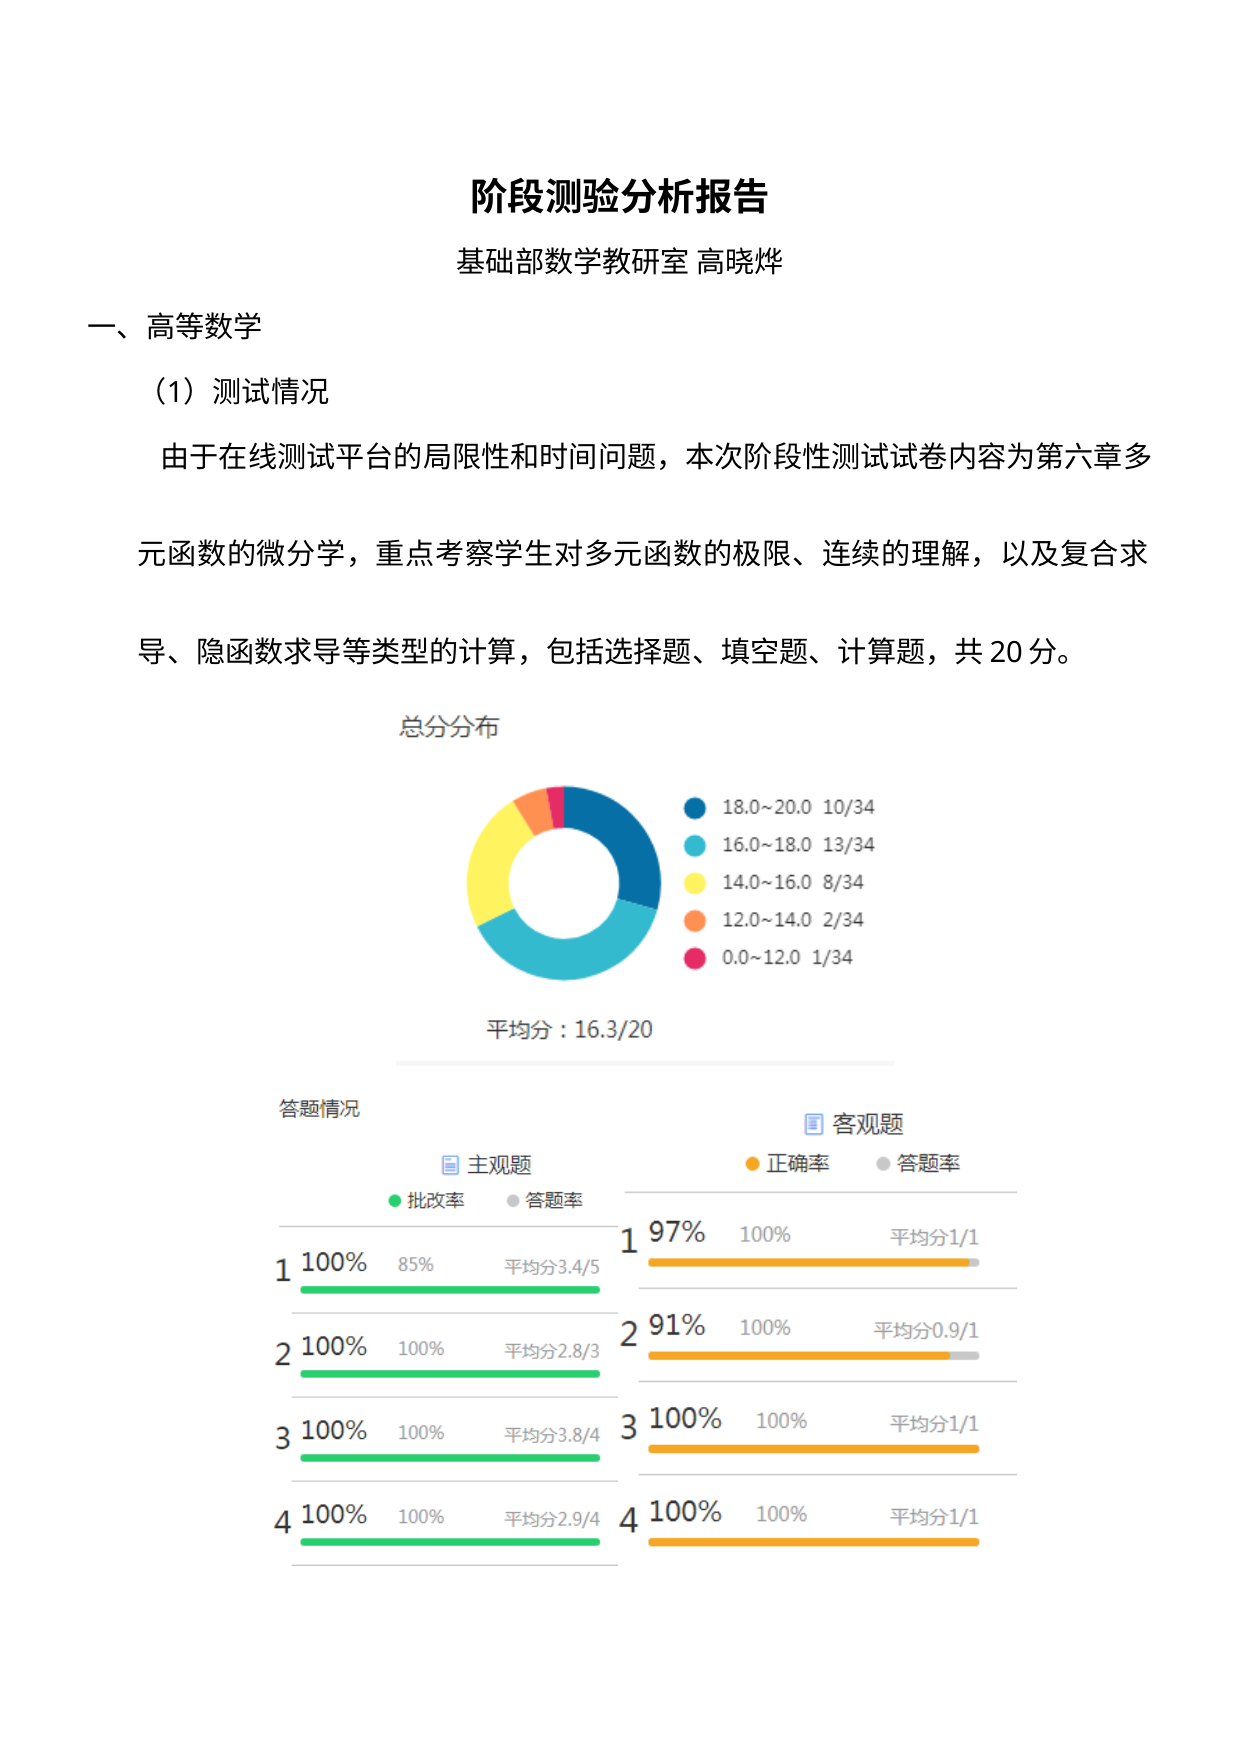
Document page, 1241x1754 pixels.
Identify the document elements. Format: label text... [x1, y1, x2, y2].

text 基础部数学教研室 高晓烨 [87, 227, 1153, 292]
text 阶段测验分析报告 [87, 162, 1153, 227]
picture [396, 703, 895, 1066]
list 测试情况 [137, 357, 1153, 422]
list 高等数学 [87, 292, 1153, 357]
text 由于在线测试平台的局限性和时间问题，本次阶段性测试试卷内容为第六章多元函数的微分学，重点考察学生对多元函数的极限、连续的理解，以及复合求导、隐函数求导等类型的计算，包括选择题、填空题、计算题，共20分。 [138, 422, 1153, 682]
picture [273, 1093, 1017, 1566]
